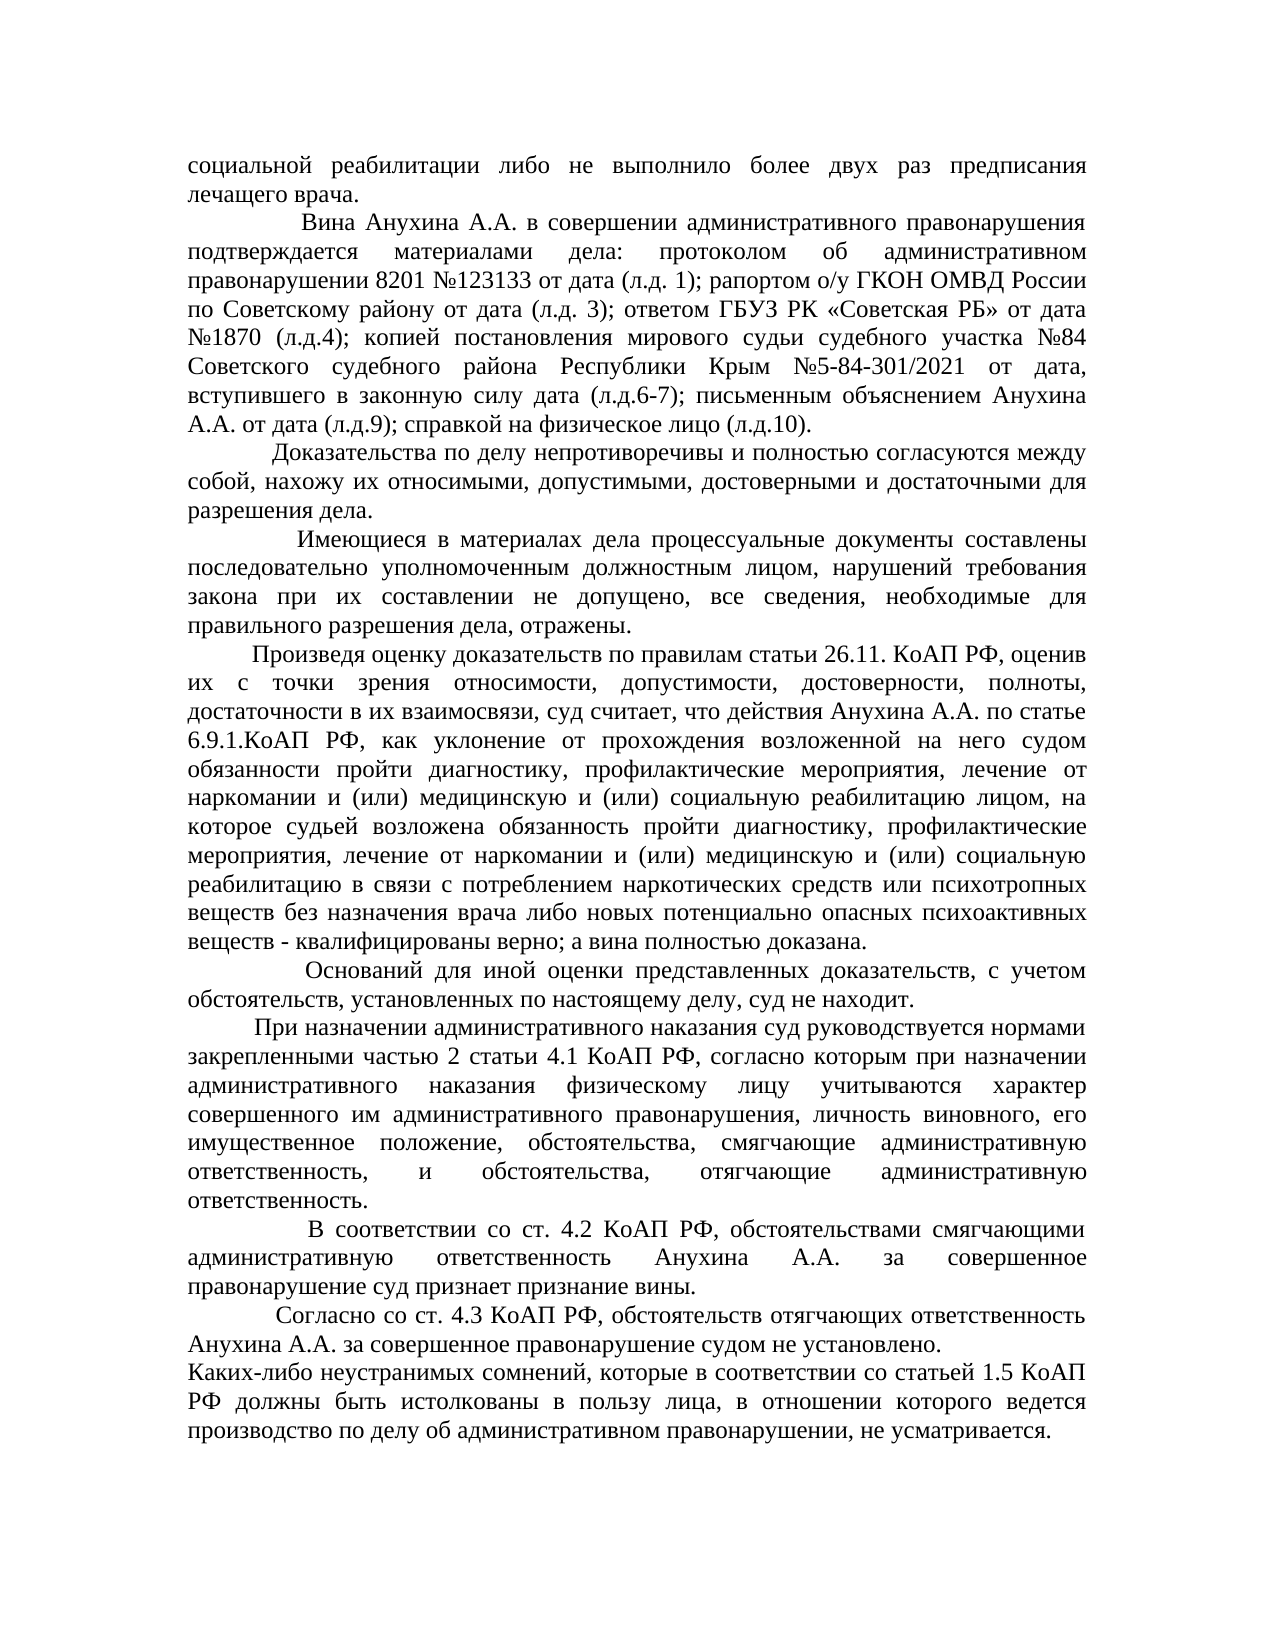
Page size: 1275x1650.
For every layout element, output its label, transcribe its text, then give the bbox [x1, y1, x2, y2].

text В соответствии со ст. 4.2 КоАП РФ, обстоятельствами смягчающими административную ответственность Анухина А.А. за совершенное правонарушение суд признает признание вины. [187, 1214, 1087, 1300]
text Доказательства по делу непротиворечивы и полностью согласуются между собой, нахожу их относимыми, допустимыми, достоверными и достаточными для разрешения дела. [187, 437, 1087, 524]
text Имеющиеся в материалах дела процессуальные документы составлены последовательно уполномоченным должностным лицом, нарушений требования закона при их составлении не допущено, все сведения, необходимые для правильного разрешения дела, отражены. [187, 524, 1087, 639]
text Каких-либо неустранимых сомнений, которые в соответствии со статьей 1.5 КоАП РФ должны быть истолкованы в пользу лица, в отношении которого ведется производство по делу об административном правонарушении, не усматривается. [187, 1357, 1087, 1444]
text Оснований для иной оценки представленных доказательств, с учетом обстоятельств, установленных по настоящему делу, суд не находит. [187, 955, 1087, 1012]
text Согласно со ст. 4.3 КоАП РФ, обстоятельств отягчающих ответственность Анухина А.А. за совершенное правонарушение судом не установлено. [187, 1300, 1087, 1357]
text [187, 150, 1087, 207]
text При назначении административного наказания суд руководствуется нормами закрепленными частью 2 статьи 4.1 КоАП РФ, согласно которым при назначении административного наказания физическому лицу учитываются характер совершенного им административного правонарушения, личность виновного, его имущественное положение, обстоятельства, смягчающие административную ответственность, и обстоятельства, отягчающие административную ответственность. [187, 1012, 1087, 1214]
text Вина Анухина А.А. в совершении административного правонарушения подтверждается материалами дела: протоколом об административном правонарушении 8201 №123133 от дата (л.д. 1); рапортом о/у ГКОН ОМВД России по Советскому району от дата (л.д. 3); ответом ГБУЗ РК «Советская РБ» от дата №1870 (л.д.4); копией постановления мирового судьи судебного участка №84 Советского судебного района Республики Крым №5-84-301/2021 от дата, вступившего в законную силу дата (л.д.6-7); письменным объяснением Анухина А.А. от дата (л.д.9); справкой на физическое лицо (л.д.10). [187, 207, 1087, 437]
text Произведя оценку доказательств по правилам статьи 26.11. КоАП РФ, оценив их с точки зрения относимости, допустимости, достоверности, полноты, достаточности в их взаимосвязи, суд считает, что действия Анухина А.А. по статье 6.9.1.КоАП РФ, как уклонение от прохождения возложенной на него судом обязанности пройти диагностику, профилактические мероприятия, лечение от наркомании и (или) медицинскую и (или) социальную реабилитацию лицом, на которое судьей возложена обязанность пройти диагностику, профилактические мероприятия, лечение от наркомании и (или) медицинскую и (или) социальную реабилитацию в связи с потреблением наркотических средств или психотропных веществ без назначения врача либо новых потенциально опасных психоактивных веществ - квалифицированы верно; а вина полностью доказана. [187, 639, 1087, 955]
